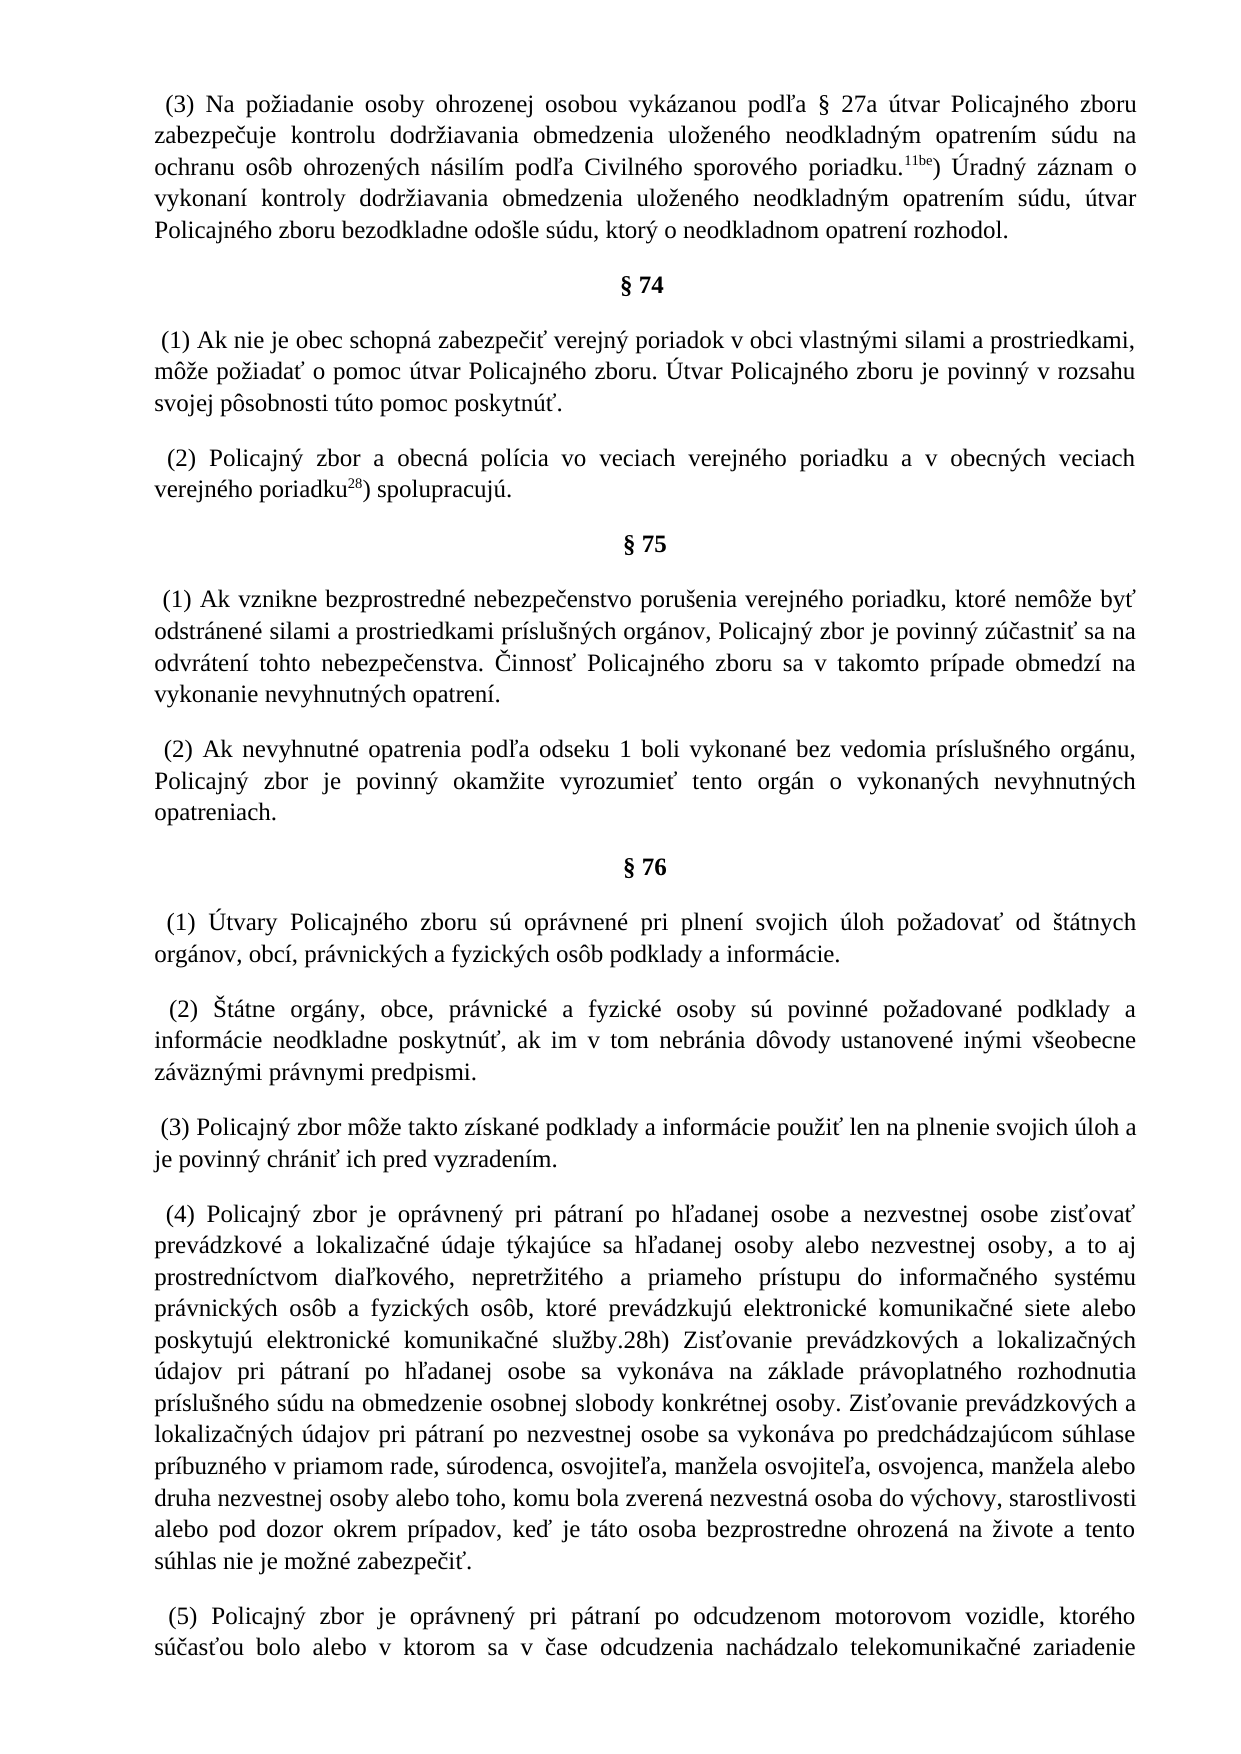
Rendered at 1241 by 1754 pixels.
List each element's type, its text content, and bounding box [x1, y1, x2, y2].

text (2) Ak nevyhnutné opatrenia podľa odseku 1 boli vykonané bez vedomia príslušného orgánu, Policajný zbor je povinný okamžite vyrozumieť tento orgán o vykonaných nevyhnutných opatreniach. [154, 734, 1137, 826]
text (4) Policajný zbor je oprávnený pri pátraní po hľadanej osobe a nezvestnej osobe zisťovať prevádzkové a lokalizačné údaje týkajúce sa hľadanej osoby alebo nezvestnej osoby, a to aj prostredníctvom diaľkového, nepretržitého a priameho prístupu do informačného systému právnických osôb a fyzických osôb, ktoré prevádzkujú elektronické komunikačné siete alebo poskytujú elektronické komunikačné služby.28h) Zisťovanie prevádzkových a lokalizačných údajov pri pátraní po hľadanej osobe sa vykonáva na základe právoplatného rozhodnutia príslušného súdu na obmedzenie osobnej slobody konkrétnej osoby. Zisťovanie prevádzkových a lokalizačných údajov pri pátraní po nezvestnej osobe sa vykonáva po predchádzajúcom súhlase príbuzného v priamom rade, súrodenca, osvojiteľa, manžela osvojiteľa, osvojenca, manžela alebo druha nezvestnej osoby alebo toho, komu bola zverená nezvestná osoba do výchovy, starostlivosti alebo pod dozor okrem prípadov, keď je táto osoba bezprostredne ohrozená na živote a tento súhlas nie je možné zabezpečiť. [154, 1199, 1137, 1574]
text (1) Ak nie je obec schopná zabezpečiť verejný poriadok v obci vlastnými silami a prostriedkami, môže požiadať o pomoc útvar Policajného zboru. Útvar Policajného zboru je povinný v rozsahu svojej pôsobnosti túto pomoc poskytnúť. [154, 325, 1137, 417]
text § 75 [146, 529, 1137, 558]
text (1) Ak vznikne bezprostredné nebezpečenstvo porušenia verejného poriadku, ktoré nemôže byť odstránené silami a prostriedkami príslušných orgánov, Policajný zbor je povinný zúčastniť sa na odvrátení tohto nebezpečenstva. Činnosť Policajného zboru sa v takomto prípade obmedzí na vykonanie nevyhnutných opatrení. [154, 584, 1137, 708]
text (3) Na požiadanie osoby ohrozenej osobou vykázanou podľa § 27a útvar Policajného zboru zabezpečuje kontrolu dodržiavania obmedzenia uloženého neodkladným opatrením súdu na ochranu osôb ohrozených násilím podľa Civilného sporového poriadku.11be) Úradný záznam o vykonaní kontroly dodržiavania obmedzenia uloženého neodkladným opatrením súdu, útvar Policajného zboru bezodkladne odošle súdu, ktorý o neodkladnom opatrení rozhodol. [154, 89, 1137, 244]
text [154, 1601, 1137, 1661]
text (2) Policajný zbor a obecná polícia vo veciach verejného poriadku a v obecných veciach verejného poriadku28) spolupracujú. [154, 443, 1137, 503]
text (2) Štátne orgány, obce, právnické a fyzické osoby sú povinné požadované podklady a informácie neodkladne poskytnúť, ak im v tom nebránia dôvody ustanovené inými všeobecne záväznými právnymi predpismi. [154, 994, 1137, 1086]
text § 74 [146, 270, 1137, 299]
text (3) Policajný zbor môže takto získané podklady a informácie použiť len na plnenie svojich úloh a je povinný chrániť ich pred vyzradením. [154, 1112, 1137, 1172]
text (1) Útvary Policajného zboru sú oprávnené pri plnení svojich úloh požadovať od štátnych orgánov, obcí, právnických a fyzických osôb podklady a informácie. [154, 907, 1137, 968]
text § 76 [146, 852, 1137, 881]
